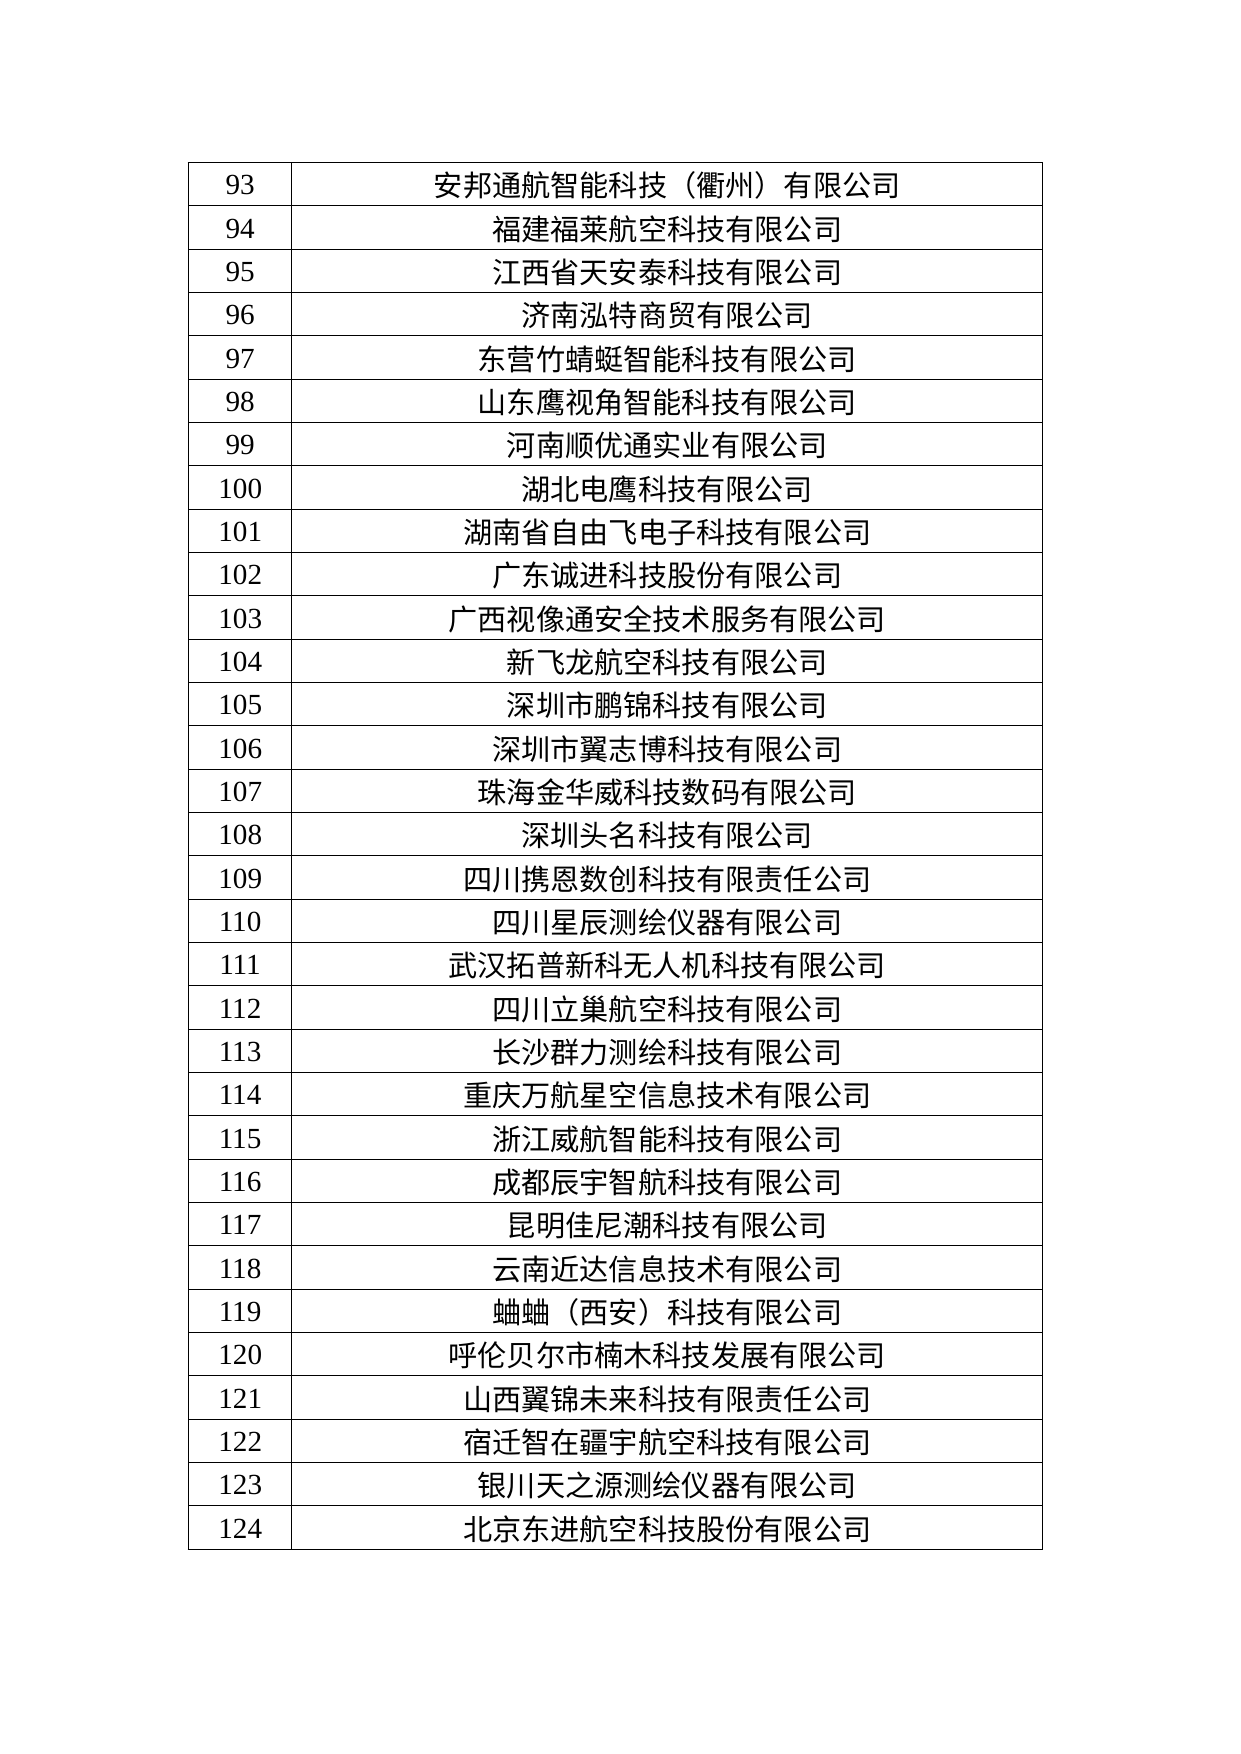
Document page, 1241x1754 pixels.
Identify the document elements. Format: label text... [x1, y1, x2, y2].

table_cell 昆明佳尼潮科技有限公司 [292, 1203, 1042, 1245]
table_cell 济南泓特商贸有限公司 [292, 293, 1042, 335]
table_cell 云南近达信息技术有限公司 [292, 1246, 1042, 1289]
table_cell 珠海金华威科技数码有限公司 [292, 770, 1042, 812]
table_cell 103 [189, 596, 291, 639]
table_cell 105 [189, 683, 291, 725]
table_cell 安邦通航智能科技（衢州）有限公司 [292, 163, 1042, 205]
table_cell 重庆万航星空信息技术有限公司 [292, 1073, 1042, 1115]
table_cell 蛐蛐（西安）科技有限公司 [292, 1290, 1042, 1332]
table_cell 银川天之源测绘仪器有限公司 [292, 1463, 1042, 1505]
table_cell 94 [189, 206, 291, 249]
table_cell 97 [189, 336, 291, 379]
table_cell 95 [189, 250, 291, 292]
table_cell 119 [189, 1290, 291, 1332]
table_cell 呼伦贝尔市楠木科技发展有限公司 [292, 1333, 1042, 1375]
table_cell 107 [189, 770, 291, 812]
table_cell 四川立巢航空科技有限公司 [292, 986, 1042, 1029]
table_cell 宿迁智在疆宇航空科技有限公司 [292, 1420, 1042, 1462]
table_cell 武汉拓普新科无人机科技有限公司 [292, 943, 1042, 985]
table_cell 124 [189, 1506, 291, 1549]
table_cell 北京东进航空科技股份有限公司 [292, 1506, 1042, 1549]
table_cell 深圳头名科技有限公司 [292, 813, 1042, 855]
table_cell 山东鹰视角智能科技有限公司 [292, 380, 1042, 422]
table_cell 114 [189, 1073, 291, 1115]
table_cell 新飞龙航空科技有限公司 [292, 640, 1042, 682]
table_cell 河南顺优通实业有限公司 [292, 423, 1042, 465]
table_cell 102 [189, 553, 291, 595]
table_cell 123 [189, 1463, 291, 1505]
table_cell 深圳市鹏锦科技有限公司 [292, 683, 1042, 725]
table_cell 浙江威航智能科技有限公司 [292, 1116, 1042, 1159]
table_cell 100 [189, 466, 291, 509]
table_cell 98 [189, 380, 291, 422]
table_cell 四川星辰测绘仪器有限公司 [292, 900, 1042, 942]
table_cell 111 [189, 943, 291, 985]
table_cell 四川携恩数创科技有限责任公司 [292, 856, 1042, 899]
table_cell 106 [189, 726, 291, 769]
table_cell 成都辰宇智航科技有限公司 [292, 1160, 1042, 1202]
table_cell 深圳市翼志博科技有限公司 [292, 726, 1042, 769]
table_cell 109 [189, 856, 291, 899]
table_cell 104 [189, 640, 291, 682]
table_cell 东营竹蜻蜓智能科技有限公司 [292, 336, 1042, 379]
table_cell 福建福莱航空科技有限公司 [292, 206, 1042, 249]
table_cell 江西省天安泰科技有限公司 [292, 250, 1042, 292]
table_cell 99 [189, 423, 291, 465]
table_cell 广西视像通安全技术服务有限公司 [292, 596, 1042, 639]
table_cell 112 [189, 986, 291, 1029]
table_cell 118 [189, 1246, 291, 1289]
table_cell 122 [189, 1420, 291, 1462]
table_cell 湖南省自由飞电子科技有限公司 [292, 510, 1042, 552]
table_cell 108 [189, 813, 291, 855]
table_cell 121 [189, 1376, 291, 1419]
table_cell 110 [189, 900, 291, 942]
table_cell 长沙群力测绘科技有限公司 [292, 1030, 1042, 1072]
table_cell 113 [189, 1030, 291, 1072]
table_cell 广东诚进科技股份有限公司 [292, 553, 1042, 595]
table_cell 96 [189, 293, 291, 335]
table_cell 120 [189, 1333, 291, 1375]
table_cell 117 [189, 1203, 291, 1245]
table_cell 101 [189, 510, 291, 552]
table_cell 山西翼锦未来科技有限责任公司 [292, 1376, 1042, 1419]
table_cell 93 [189, 163, 291, 205]
table_cell 115 [189, 1116, 291, 1159]
table_cell 湖北电鹰科技有限公司 [292, 466, 1042, 509]
table_cell 116 [189, 1160, 291, 1202]
